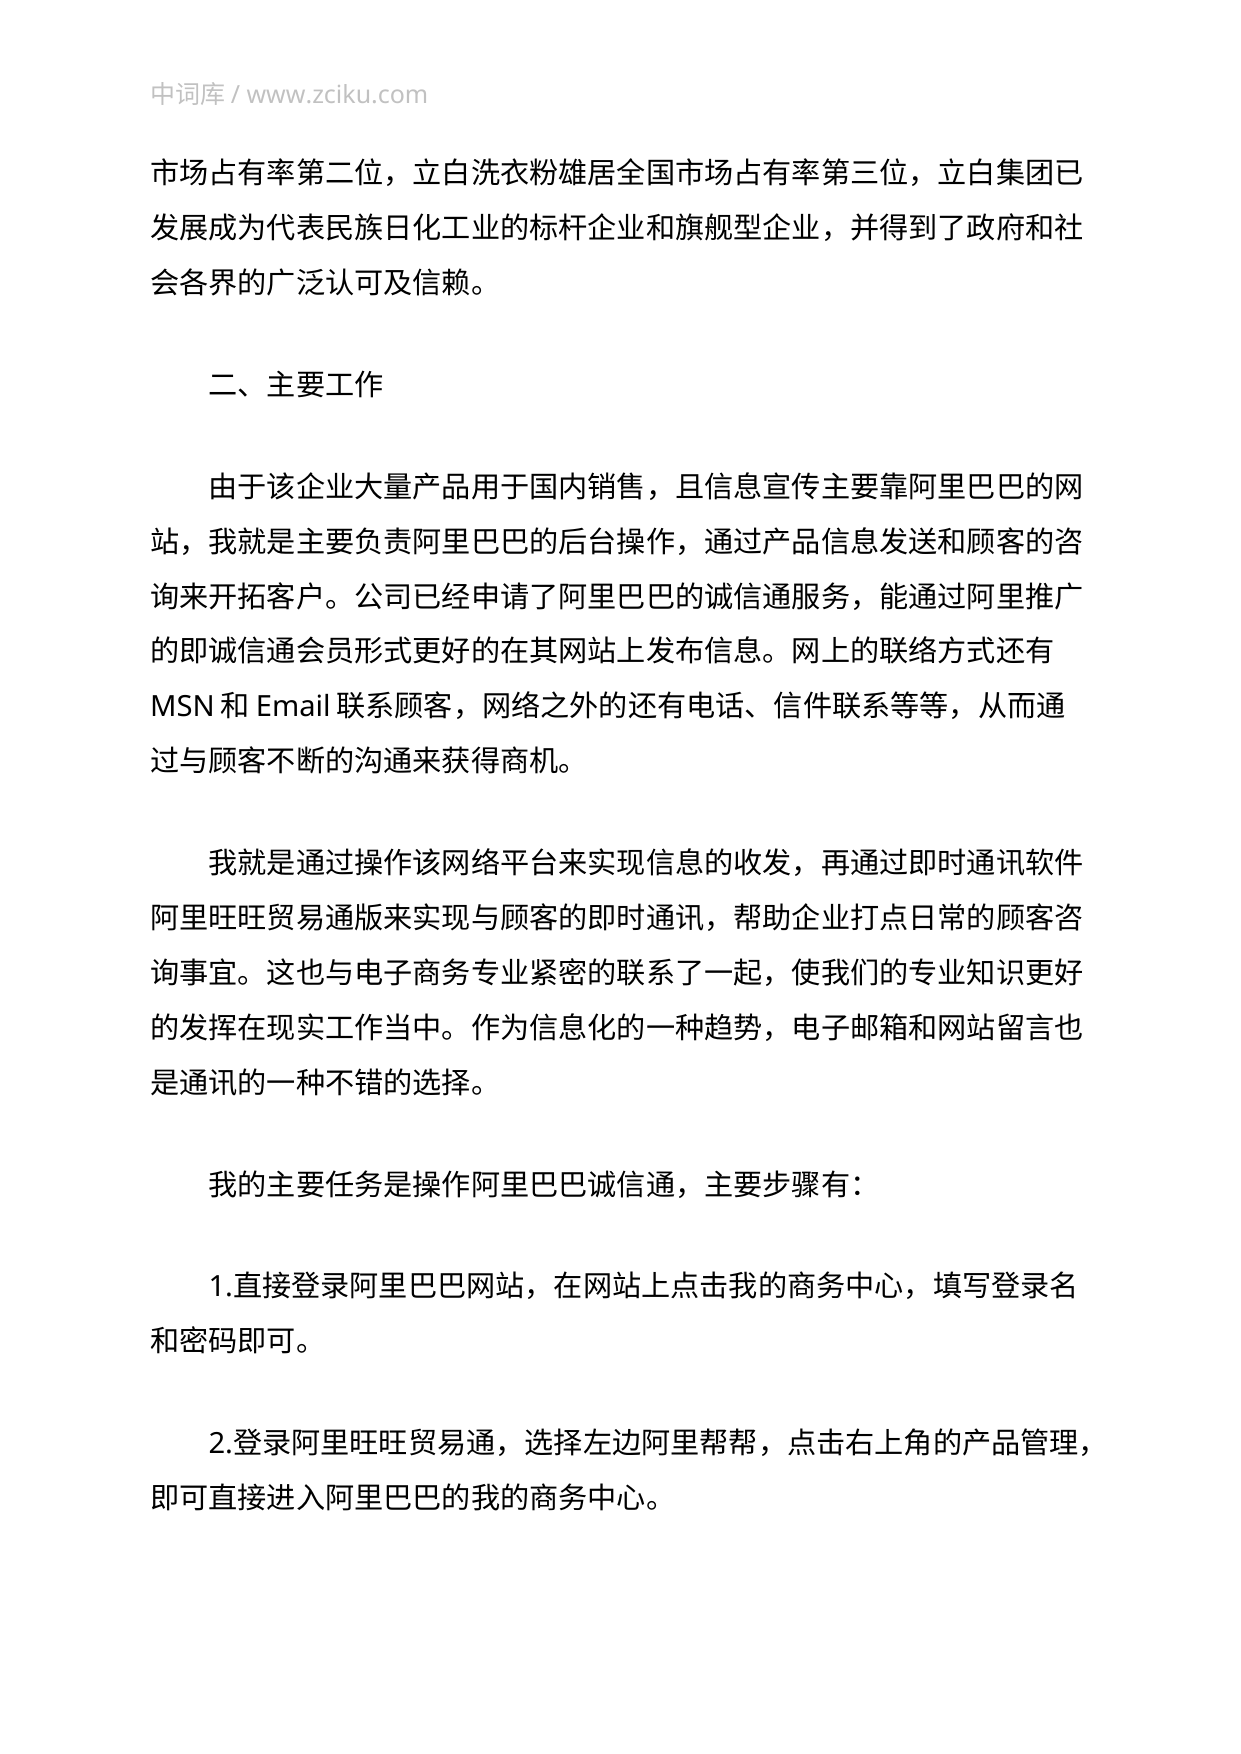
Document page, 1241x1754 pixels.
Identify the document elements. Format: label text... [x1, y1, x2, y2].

text 由于该企业大量产品用于国内销售，且信息宣传主要靠阿里巴巴的网站，我就是主要负责阿里巴巴的后台操作，通过产品信息发送和顾客的咨询来开拓客户。公司已经申请了阿里巴巴的诚信通服务，能通过阿里推广的即诚信通会员形式更好的在其网站上发布信息。网上的联络方式还有MSN和Email联系顾客，网络之外的还有电话、信件联系等等，从而通过与顾客不断的沟通来获得商机。 [150, 463, 1090, 780]
text 二、主要工作 [150, 362, 1090, 404]
text 我的主要任务是操作阿里巴巴诚信通，主要步骤有： [150, 1161, 1090, 1203]
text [150, 150, 1090, 302]
text 1.直接登录阿里巴巴网站，在网站上点击我的商务中心，填写登录名和密码即可。 [150, 1263, 1090, 1360]
text 我就是通过操作该网络平台来实现信息的收发，再通过即时通讯软件阿里旺旺贸易通版来实现与顾客的即时通讯，帮助企业打点日常的顾客咨询事宜。这也与电子商务专业紧密的联系了一起，使我们的专业知识更好的发挥在现实工作当中。作为信息化的一种趋势，电子邮箱和网站留言也是通讯的一种不错的选择。 [150, 840, 1090, 1102]
text 2.登录阿里旺旺贸易通，选择左边阿里帮帮，点击右上角的产品管理，即可直接进入阿里巴巴的我的商务中心。 [150, 1419, 1090, 1517]
